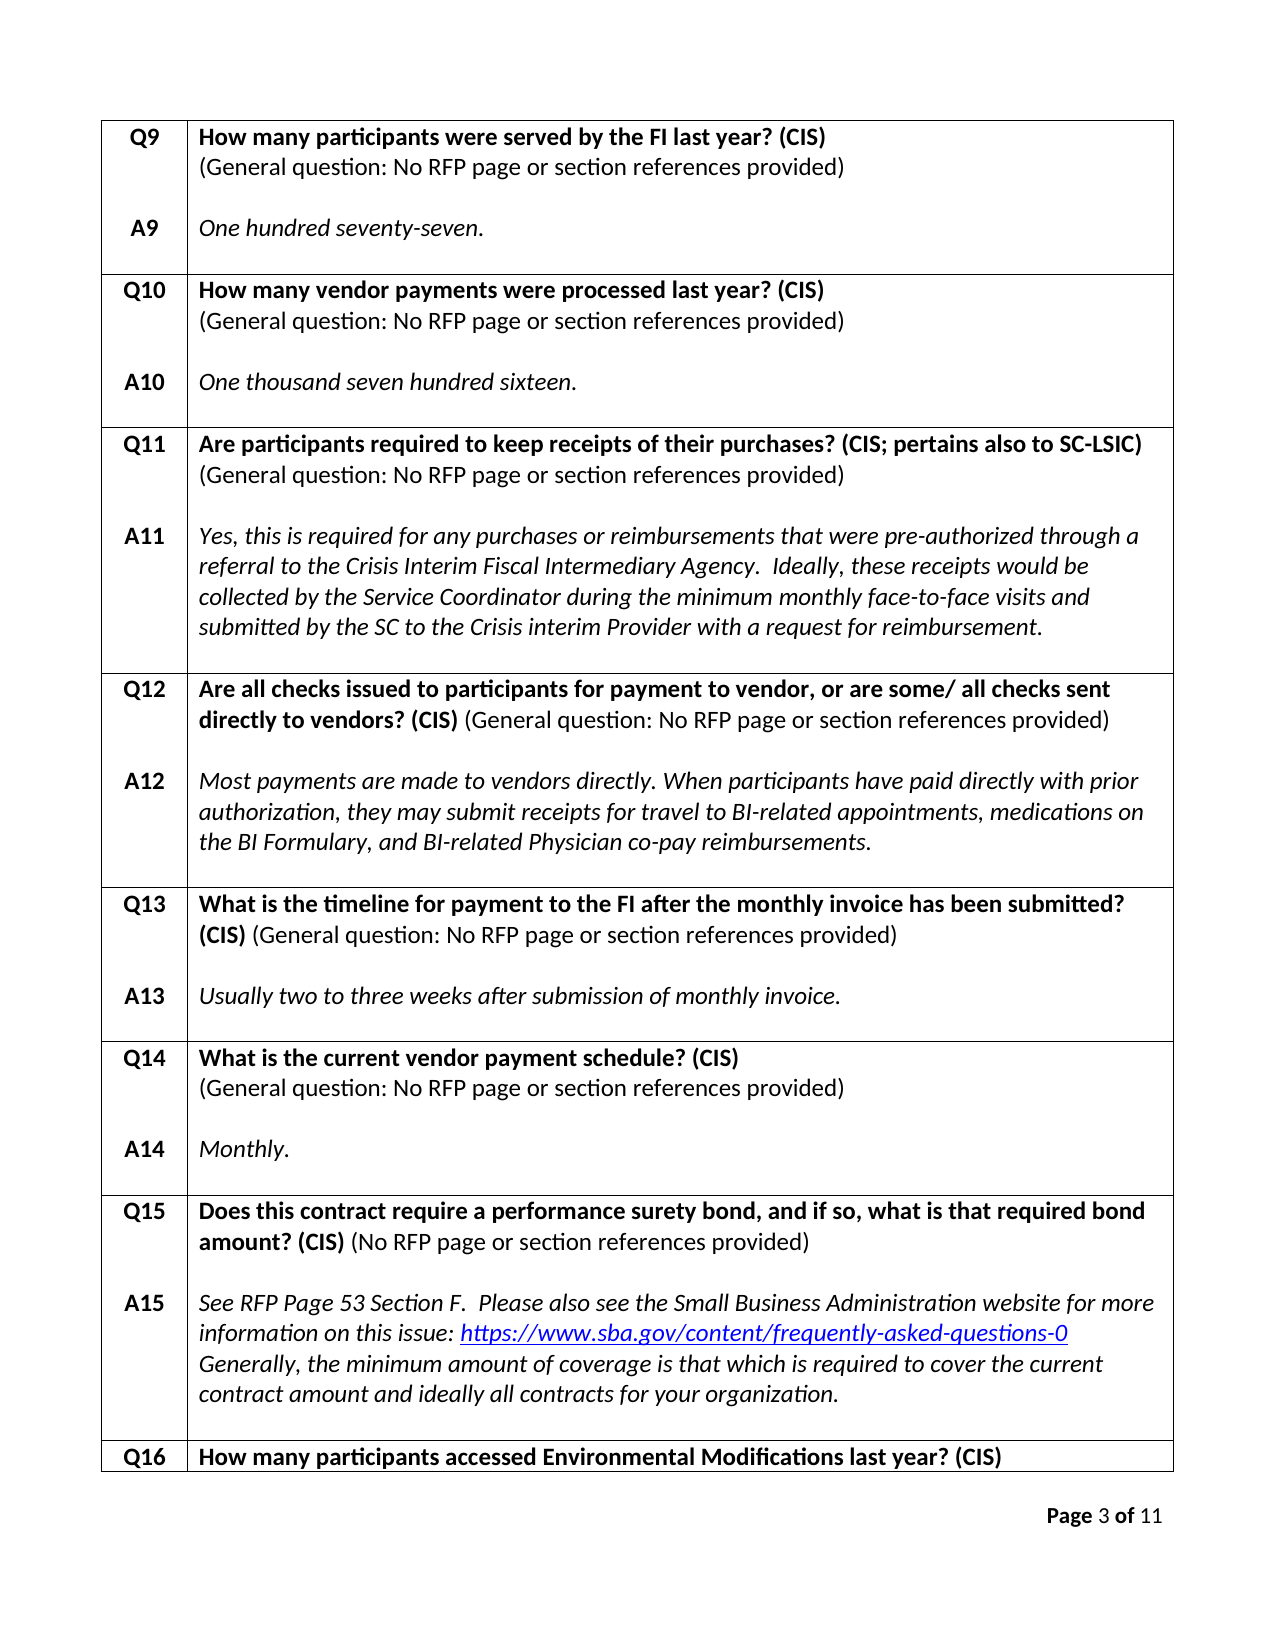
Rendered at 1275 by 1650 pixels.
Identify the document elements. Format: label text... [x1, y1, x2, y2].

table_cell What is the timeline for payment to the FI after the monthly invoice has been submitted? (CIS) (General question: No RFP page or section references provided) Usually two to three weeks after submission of monthly invoice. [188, 888, 1173, 1041]
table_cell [188, 1441, 1173, 1471]
table_cell Q11 A11 [102, 428, 187, 672]
table_cell Q16 A16 [102, 1441, 187, 1471]
table_cell Q15 A15 [102, 1196, 187, 1440]
table_cell Are all checks issued to participants for payment to vendor, or are some/ all checks sent directly to vendors? (CIS) (General question: No RFP page or section references provided) Most payments are made to vendors directly. When participants have paid directly with prior authorization, they may submit receipts for travel to BI-related appointments, medications on the BI Formulary, and BI-related Physician co-pay reimbursements. [188, 674, 1173, 887]
table_cell Q14 A14 [102, 1042, 187, 1194]
table_cell Q13 A13 [102, 888, 187, 1041]
table_cell How many vendor payments were processed last year? (CIS) (General question: No RFP page or section references provided) One thousand seven hundred sixteen. [188, 275, 1173, 427]
table_cell How many participants were served by the FI last year? (CIS) (General question: No RFP page or section references provided) One hundred seventy-seven. [188, 121, 1173, 274]
table_cell What is the current vendor payment schedule? (CIS) (General question: No RFP page or section references provided) Monthly. [188, 1042, 1173, 1194]
table_cell Are participants required to keep receipts of their purchases? (CIS; pertains also to SC-LSIC) (General question: No RFP page or section references provided) Yes, this is required for any purchases or reimbursements that were pre-authorized through a referral to the Crisis Interim Fiscal Intermediary Agency. Ideally, these receipts would be collected by the Service Coordinator during the minimum monthly face-to-face visits and submitted by the SC to the Crisis interim Provider with a request for reimbursement. [188, 428, 1173, 672]
table_cell Q10 A10 [102, 275, 187, 427]
table_cell Q9 A9 [102, 121, 187, 274]
table_cell Does this contract require a performance surety bond, and if so, what is that required bond amount? (CIS) (No RFP page or section references provided) See RFP Page 53 Section F. Please also see the Small Business Administration website for more information on this issue: https://www.sba.gov/content/frequently-asked-questions-0 Generally, the minimum amount of coverage is that which is required to cover the current contract amount and ideally all contracts for your organization. [188, 1196, 1173, 1440]
table_cell Q12 A12 [102, 674, 187, 887]
